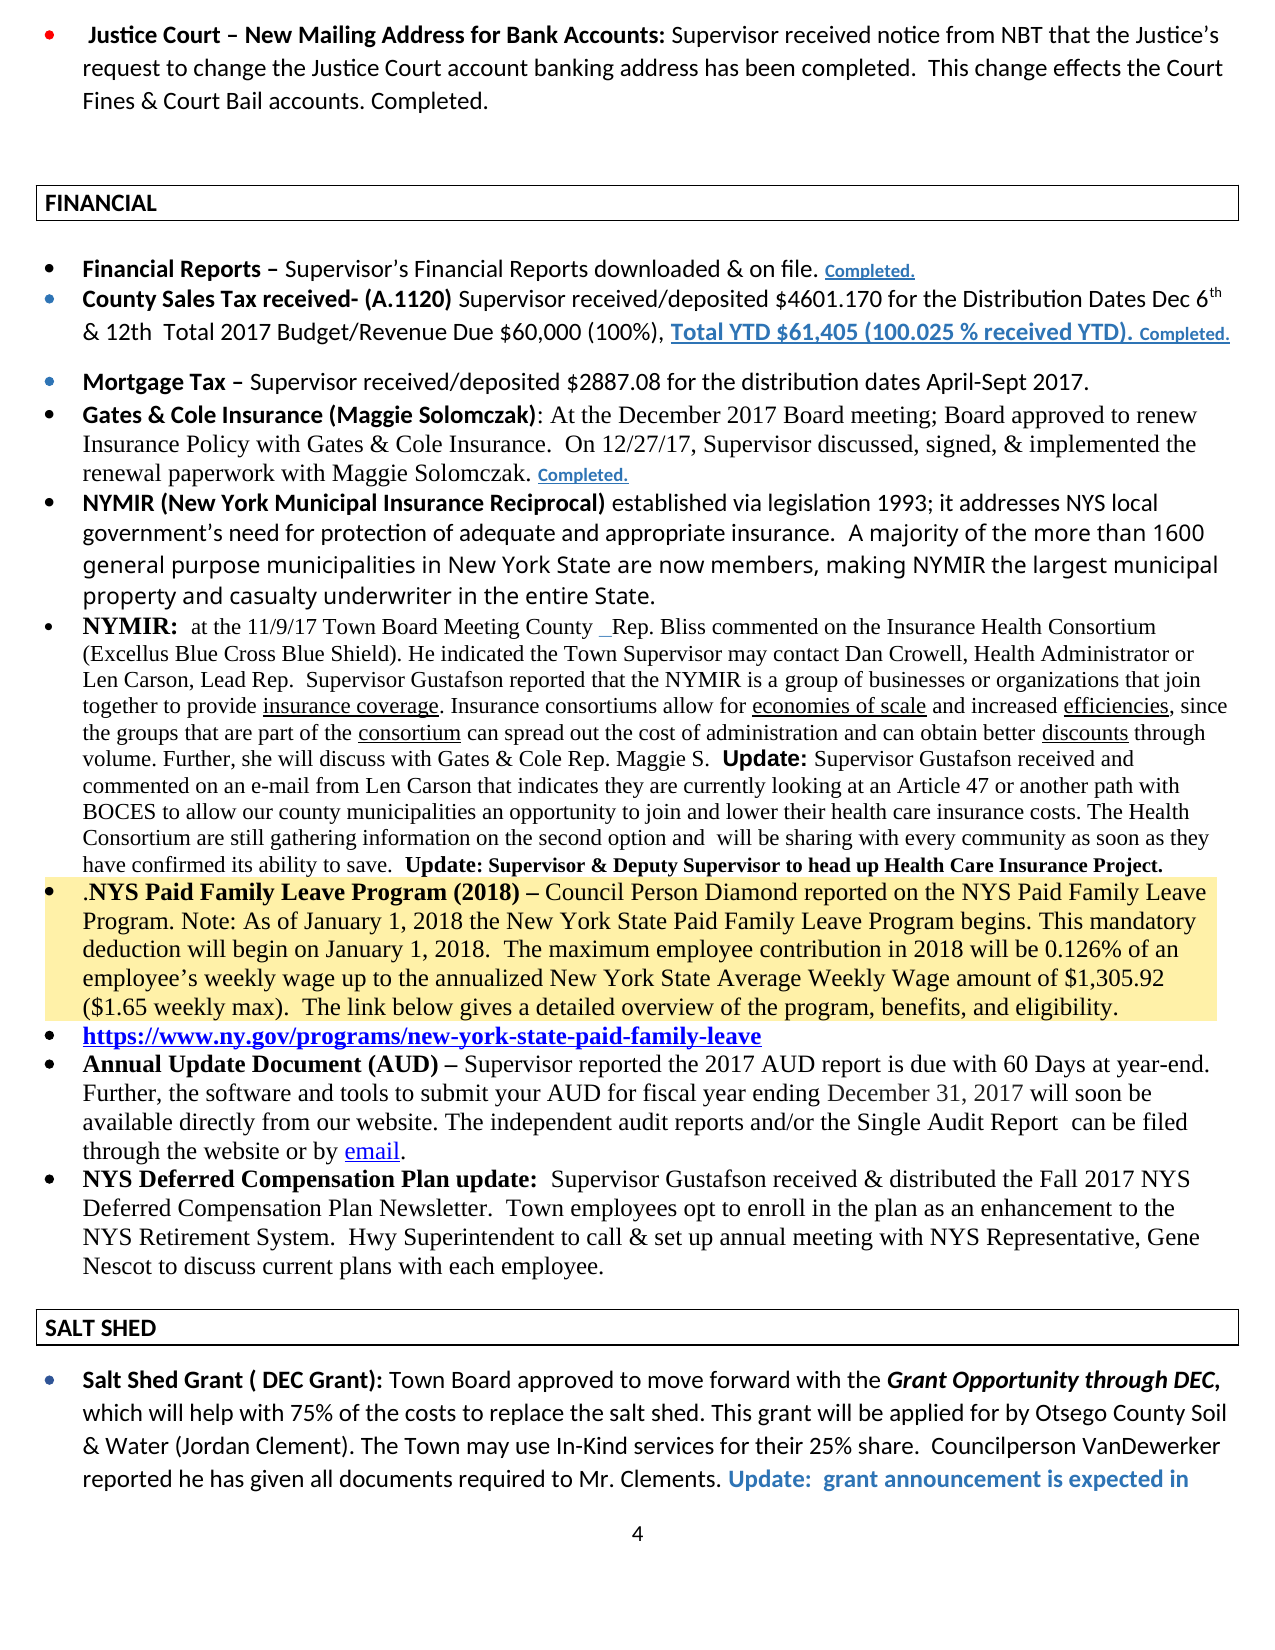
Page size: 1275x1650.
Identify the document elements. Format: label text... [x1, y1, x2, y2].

list County Sales Tax received- (A.1120) Supervisor received/deposited $4601.170 for the Distribution Dates Dec 6th & 12th Total 2017 Budget/Revenue Due $60,000 (100%), Total YTD $61,405 (100.025 % received YTD). Completed. [45, 283, 1230, 347]
list NYMIR (New York Municipal Insurance Reciprocal) established via legislation 1993; it addresses NYS local government’s need for protection of adequate and appropriate insurance. A majority of the more than 1600 general purpose municipalities in New York State are now members, making NYMIR the largest municipal property and casualty underwriter in the entire State. [45, 487, 1230, 611]
list NYS Deferred Compensation Plan update: Supervisor Gustafson received & distributed the Fall 2017 NYS Deferred Compensation Plan Newsletter. Town employees opt to enroll in the plan as an enhancement to the NYS Retirement System. Hwy Superintendent to call & set up annual meeting with NYS Representative, Gene Nescot to discuss current plans with each employee. [45, 1164, 1230, 1279]
list .NYS Paid Family Leave Program (2018) – Council Person Diamond reported on the NYS Paid Family Leave Program. Note: As of January 1, 2018 the New York State Paid Family Leave Program begins. This mandatory deduction will begin on January 1, 2018. The maximum employee contribution in 2018 will be 0.126% of an employee’s weekly wage up to the annualized New York State Average Weekly Wage amount of $1,305.92 ($1.65 weekly max). The link below gives a detailed overview of the program, benefits, and eligibility. [45, 877, 1217, 1021]
text FINANCIAL [37, 186, 1238, 220]
list Mortgage Tax – Supervisor received/deposited $2887.08 for the distribution dates April-Sept 2017. [45, 366, 1230, 396]
list NYMIR: at the 11/9/17 Town Board Meeting County _Rep. Bliss commented on the Insurance Health Consortium (Excellus Blue Cross Blue Shield). He indicated the Town Supervisor may contact Dan Crowell, Health Administrator or Len Carson, Lead Rep. Supervisor Gustafson reported that the NYMIR is a group of businesses or organizations that join together to provide insurance coverage. Insurance consortiums allow for economies of scale and increased efficiencies, since the groups that are part of the consortium can spread out the cost of administration and can obtain better discounts through volume. Further, she will discuss with Gates & Cole Rep. Maggie S. Update: Supervisor Gustafson received and commented on an e-mail from Len Carson that indicates they are currently looking at an Article 47 or another path with BOCES to allow our county municipalities an opportunity to join and lower their health care insurance costs. The Health Consortium are still gathering information on the second option and will be sharing with every community as soon as they have confirmed its ability to save. Update: Supervisor & Deputy Supervisor to head up Health Care Insurance Project. [45, 611, 1230, 877]
list Annual Update Document (AUD) – Supervisor reported the 2017 AUD report is due with 60 Days at year-end. Further, the software and tools to submit your AUD for fiscal year ending December 31, 2017 will soon be available directly from our website. The independent audit reports and/or the Single Audit Report can be filed through the website or by email. [45, 1049, 1230, 1164]
text SALT SHED [37, 1310, 1238, 1344]
list Justice Court – New Mailing Address for Bank Accounts: Supervisor received notice from NBT that the Justice’s request to change the Justice Court account banking address has been completed. This change effects the Court Fines & Court Bail accounts. Completed. [45, 19, 1230, 116]
list Gates & Cole Insurance (Maggie Solomczak): At the December 2017 Board meeting; Board approved to renew Insurance Policy with Gates & Cole Insurance. On 12/27/17, Supervisor discussed, signed, & implemented the renewal paperwork with Maggie Solomczak. Completed. [45, 399, 1230, 487]
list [45, 1364, 1230, 1494]
list https://www.ny.gov/programs/new-york-state-paid-family-leave [45, 1021, 1230, 1049]
list Financial Reports – Supervisor’s Financial Reports downloaded & on file. Completed. [45, 253, 1230, 283]
